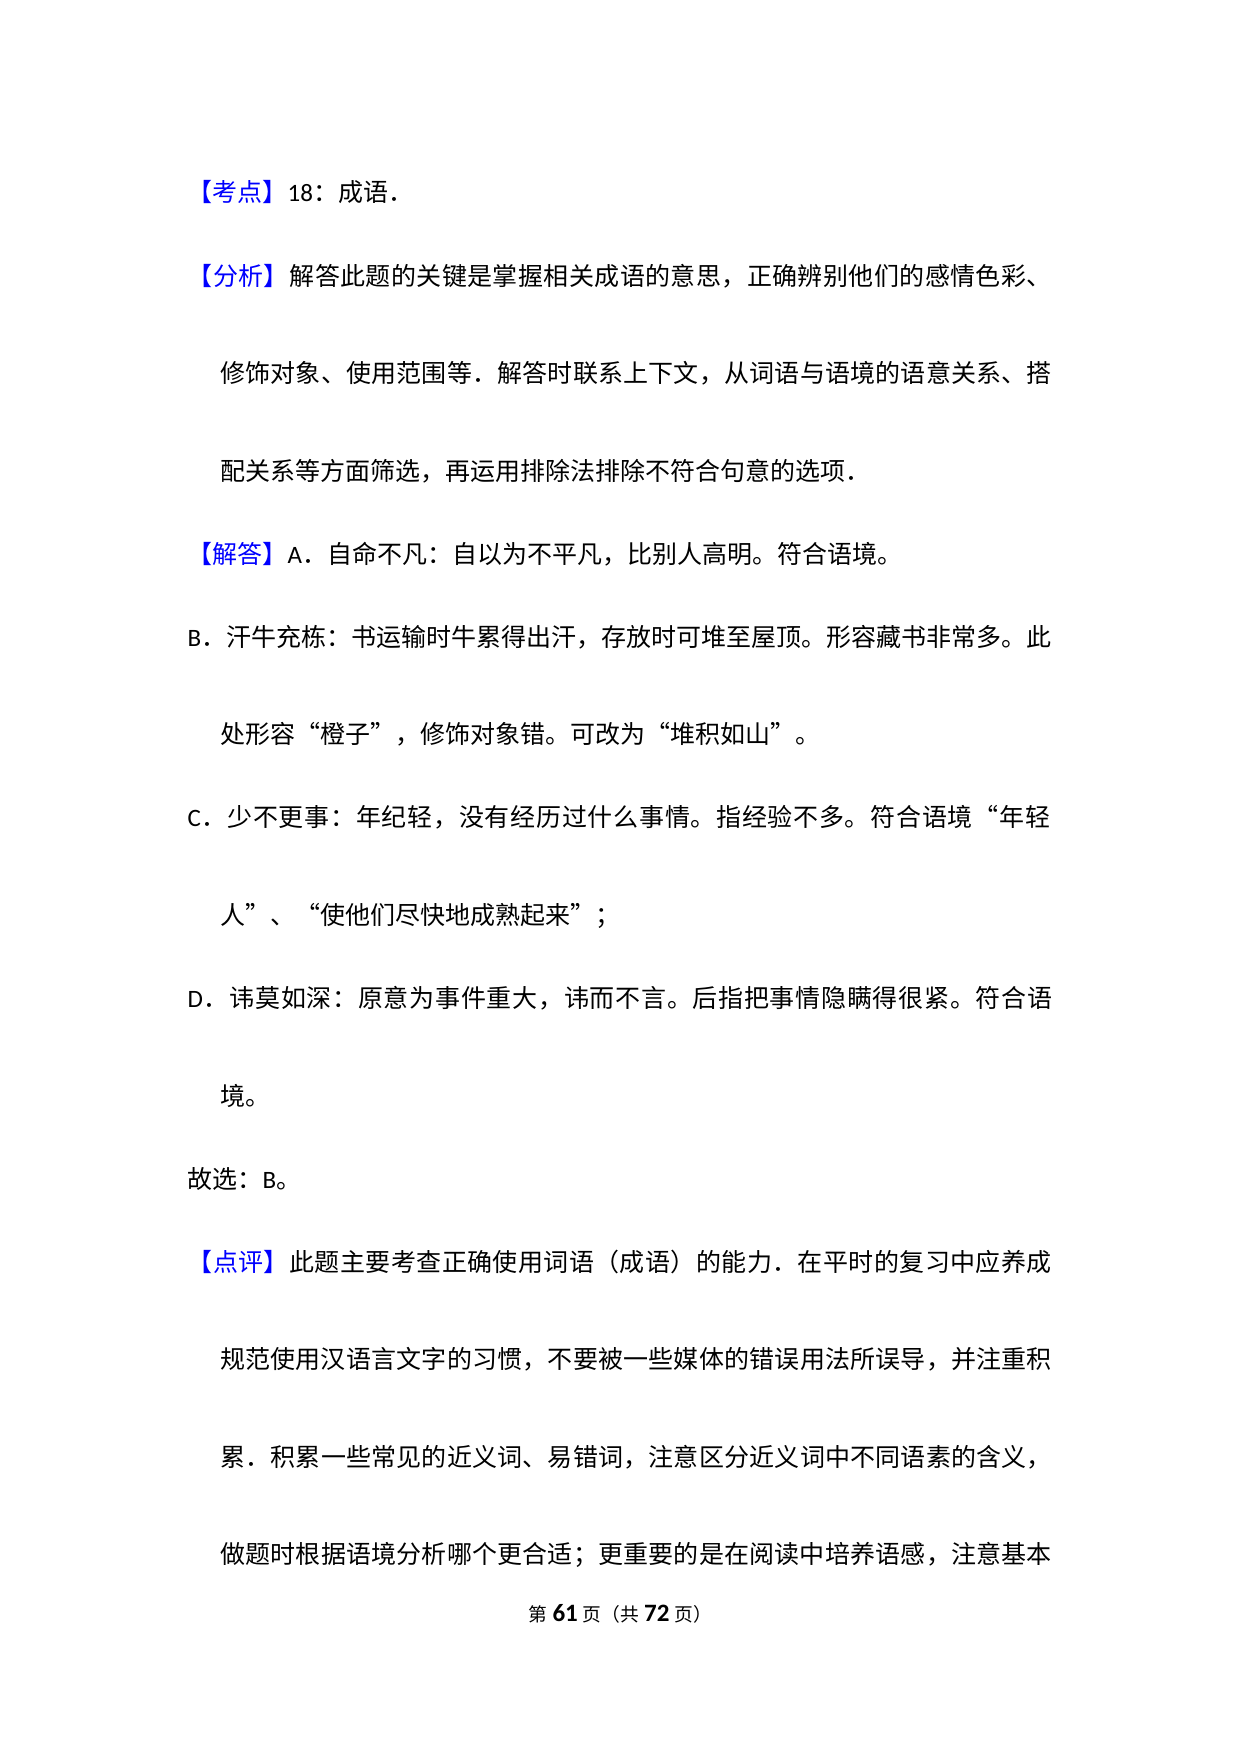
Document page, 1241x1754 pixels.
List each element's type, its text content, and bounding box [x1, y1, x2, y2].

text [187, 1228, 1053, 1585]
text 【分析】解答此题的关键是掌握相关成语的意思，正确辨别他们的感情色彩、修饰对象、使用范围等．解答时联系上下文，从词语与语境的语意关系、搭配关系等方面筛选，再运用排除法排除不符合句意的选项． [187, 242, 1053, 502]
text B．汗牛充栋：书运输时牛累得出汗，存放时可堆至屋顶。形容藏书非常多。此处形容“橙子”，修饰对象错。可改为“堆积如山”。 [187, 603, 1053, 765]
text 故选：B。 [187, 1145, 1053, 1210]
text 【解答】A．自命不凡：自以为不平凡，比别人高明。符合语境。 [187, 520, 1053, 585]
text D．讳莫如深：原意为事件重大，讳而不言。后指把事情隐瞒得很紧。符合语境。 [187, 964, 1053, 1127]
text 【考点】18：成语．菁优网版权所有 [187, 158, 1053, 223]
text C．少不更事：年纪轻，没有经历过什么事情。指经验不多。符合语境“年轻人”、“使他们尽快地成熟起来”； [187, 783, 1053, 946]
